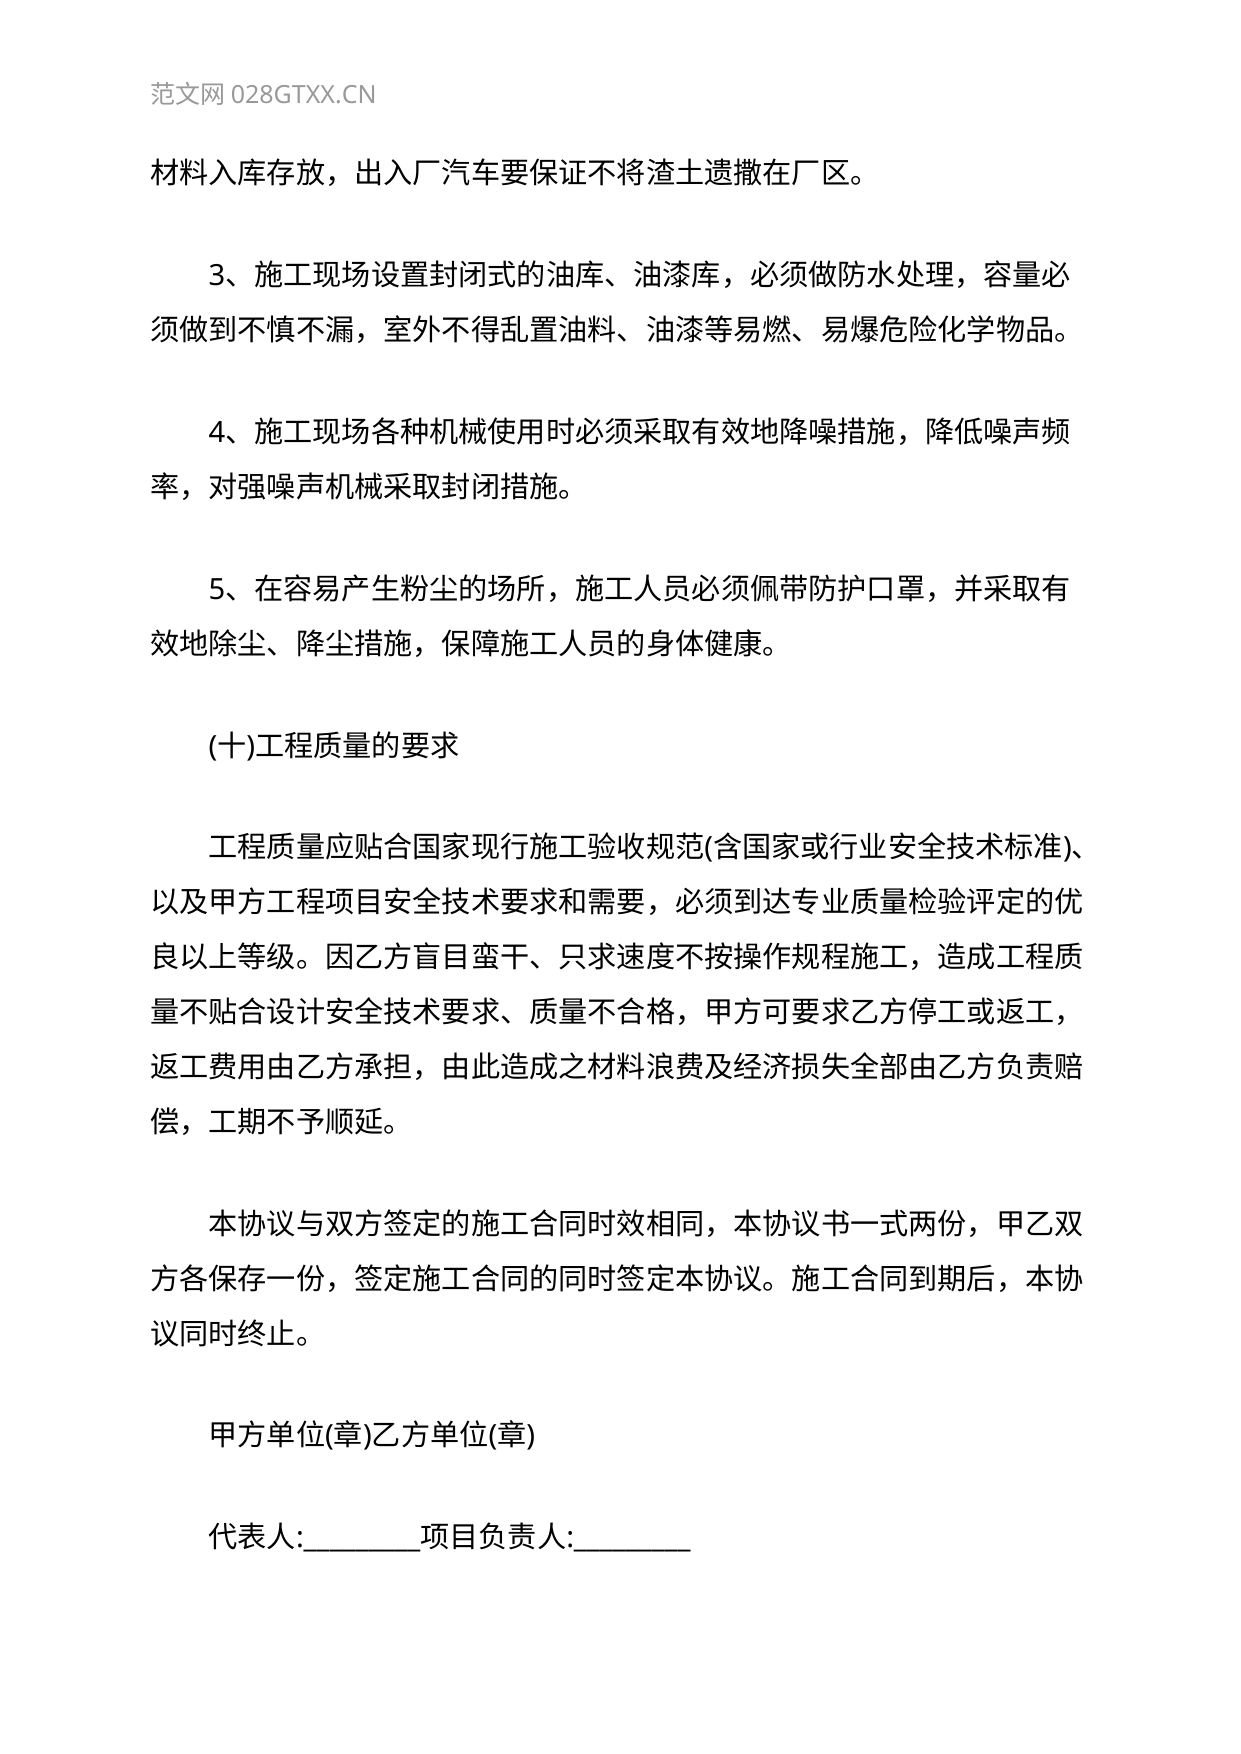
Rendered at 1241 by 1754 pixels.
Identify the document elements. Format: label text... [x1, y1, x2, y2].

text 本协议与双方签定的施工合同时效相同，本协议书一式两份，甲乙双方各保存一份，签定施工合同的同时签定本协议。施工合同到期后，本协议同时终止。 [150, 1200, 1090, 1352]
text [150, 150, 1090, 192]
text 代表人:_________项目负责人:_________ [150, 1514, 1090, 1556]
text 工程质量应贴合国家现行施工验收规范(含国家或行业安全技术标准)、以及甲方工程项目安全技术要求和需要，必须到达专业质量检验评定的优良以上等级。因乙方盲目蛮干、只求速度不按操作规程施工，造成工程质量不贴合设计安全技术要求、质量不合格，甲方可要求乙方停工或返工，返工费用由乙方承担，由此造成之材料浪费及经济损失全部由乙方负责赔偿，工期不予顺延。 [150, 824, 1090, 1141]
text 4、施工现场各种机械使用时必须采取有效地降噪措施，降低噪声频率，对强噪声机械采取封闭措施。 [150, 408, 1090, 506]
text 3、施工现场设置封闭式的油库、油漆库，必须做防水处理，容量必须做到不慎不漏，室外不得乱置油料、油漆等易燃、易爆危险化学物品。 [150, 252, 1090, 349]
text 甲方单位(章)乙方单位(章) [150, 1412, 1090, 1454]
text (十)工程质量的要求 [150, 722, 1090, 764]
text 5、在容易产生粉尘的场所，施工人员必须佩带防护口罩，并采取有效地除尘、降尘措施，保障施工人员的身体健康。 [150, 565, 1090, 663]
